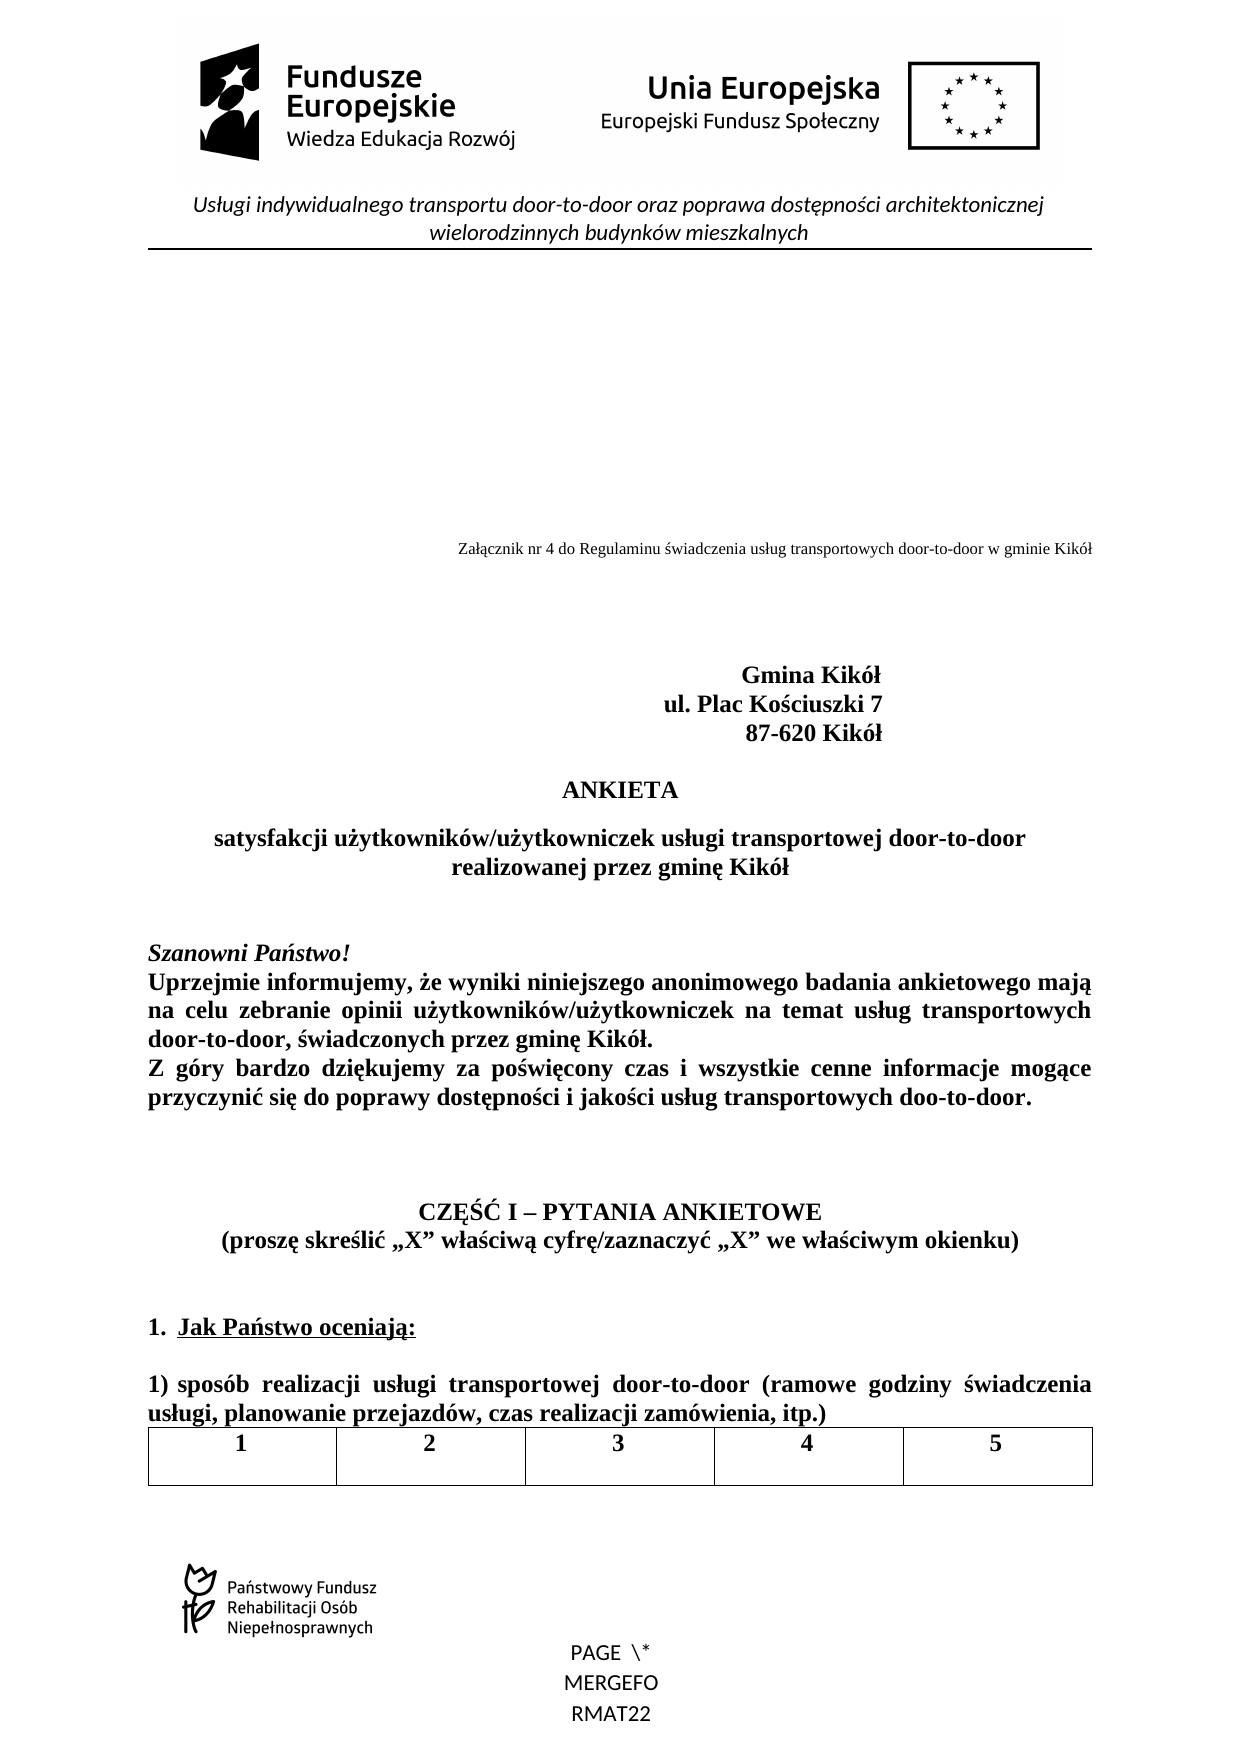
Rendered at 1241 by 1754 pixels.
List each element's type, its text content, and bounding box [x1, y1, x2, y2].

text realizowanej przez gminę Kikół [148, 852, 1092, 880]
text Uprzejmie informujemy, że wyniki niniejszego anonimowego badania ankietowego mają na celu zebranie opinii użytkowników/użytkowniczek na temat usług transportowych door-to-door, świadczonych przez gminę Kikół. [148, 967, 1092, 1053]
table_header 3 [526, 1428, 714, 1485]
text 87-620 Kikół [148, 718, 1092, 746]
text ANKIETA [148, 775, 1092, 804]
picture [147, 1531, 411, 1670]
text CZĘŚĆ I – PYTANIA ANKIETOWE [148, 1197, 1092, 1225]
text (proszę skreślić „X” właściwą cyfrę/zaznaczyć „X” we właściwym okienku) [148, 1225, 1092, 1254]
text Gmina Kikół [148, 660, 1092, 689]
text Szanowni Państwo! [148, 938, 1092, 967]
list Jak Państwo oceniają: [148, 1312, 1092, 1340]
table_header 4 [715, 1428, 903, 1485]
text Załącznik nr 4 do Regulaminu świadczenia usług transportowych door-to-door w gminie Kikół [148, 539, 1092, 558]
text ul. Plac Kościuszki 7 [148, 689, 1092, 718]
text Z góry bardzo dziękujemy za poświęcony czas i wszystkie cenne informacje mogące przyczynić się do poprawy dostępności i jakości usług transportowych doo-to-door. [148, 1053, 1092, 1110]
text satysfakcji użytkowników/użytkowniczek usługi transportowej door-to-door [148, 823, 1092, 852]
list sposób realizacji usługi transportowej door-to-door (ramowe godziny świadczenia usługi, planowanie przejazdów, czas realizacji zamówienia, itp.) [148, 1369, 1092, 1427]
table_header 5 [904, 1428, 1092, 1485]
table_header 2 [337, 1428, 525, 1485]
table_header 1 [149, 1428, 336, 1485]
picture [172, 14, 1069, 190]
